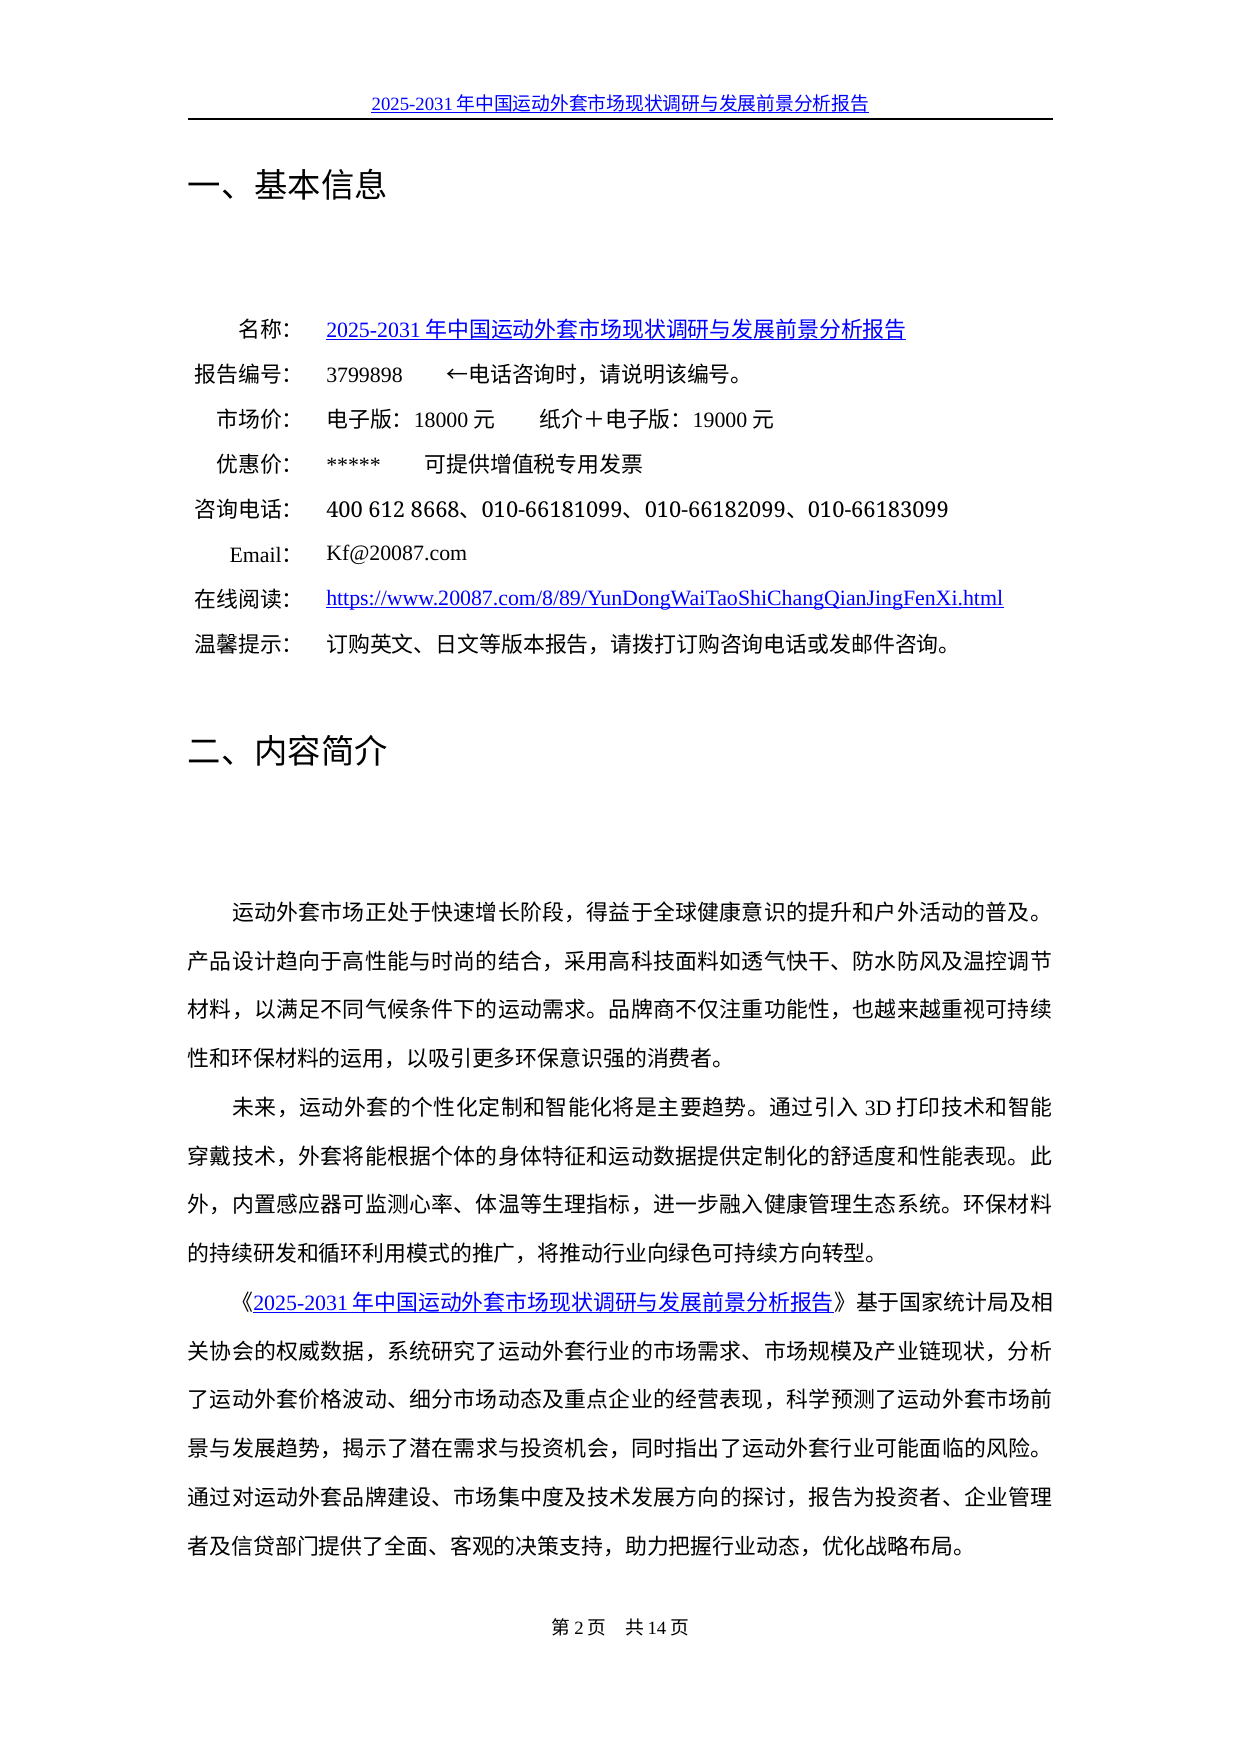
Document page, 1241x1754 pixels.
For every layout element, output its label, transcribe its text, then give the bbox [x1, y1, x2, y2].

table_cell 3799898 ←电话咨询时，请说明该编号。 [315, 357, 1073, 402]
table_header 2025-2031年中国运动外套市场现状调研与发展前景分析报告 [315, 312, 1073, 357]
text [187, 894, 1053, 1561]
table_cell 报告编号： [167, 357, 315, 402]
table_cell 咨询电话： [167, 492, 315, 537]
table_cell 市场价： [167, 402, 315, 447]
table_cell ***** 可提供增值税专用发票 [315, 447, 1073, 492]
table_cell 400 612 8668、010-66181099、010-66182099、010-66183099 [315, 492, 1073, 537]
title 一、基本信息 [187, 150, 1053, 215]
table_cell 订购英文、日文等版本报告，请拨打订购咨询电话或发邮件咨询。 [315, 627, 1073, 672]
table_cell 温馨提示： [167, 627, 315, 672]
table_cell [315, 582, 1073, 627]
table_cell 优惠价： [167, 447, 315, 492]
table_cell Kf@20087.com [315, 537, 1073, 582]
title 二、内容简介 [187, 717, 1053, 782]
table_cell Email： [167, 537, 315, 582]
table_header 名称： [167, 312, 315, 357]
table_cell 在线阅读： [167, 582, 315, 627]
table_cell 电子版：18000 元 纸介＋电子版：19000 元 [315, 402, 1073, 447]
